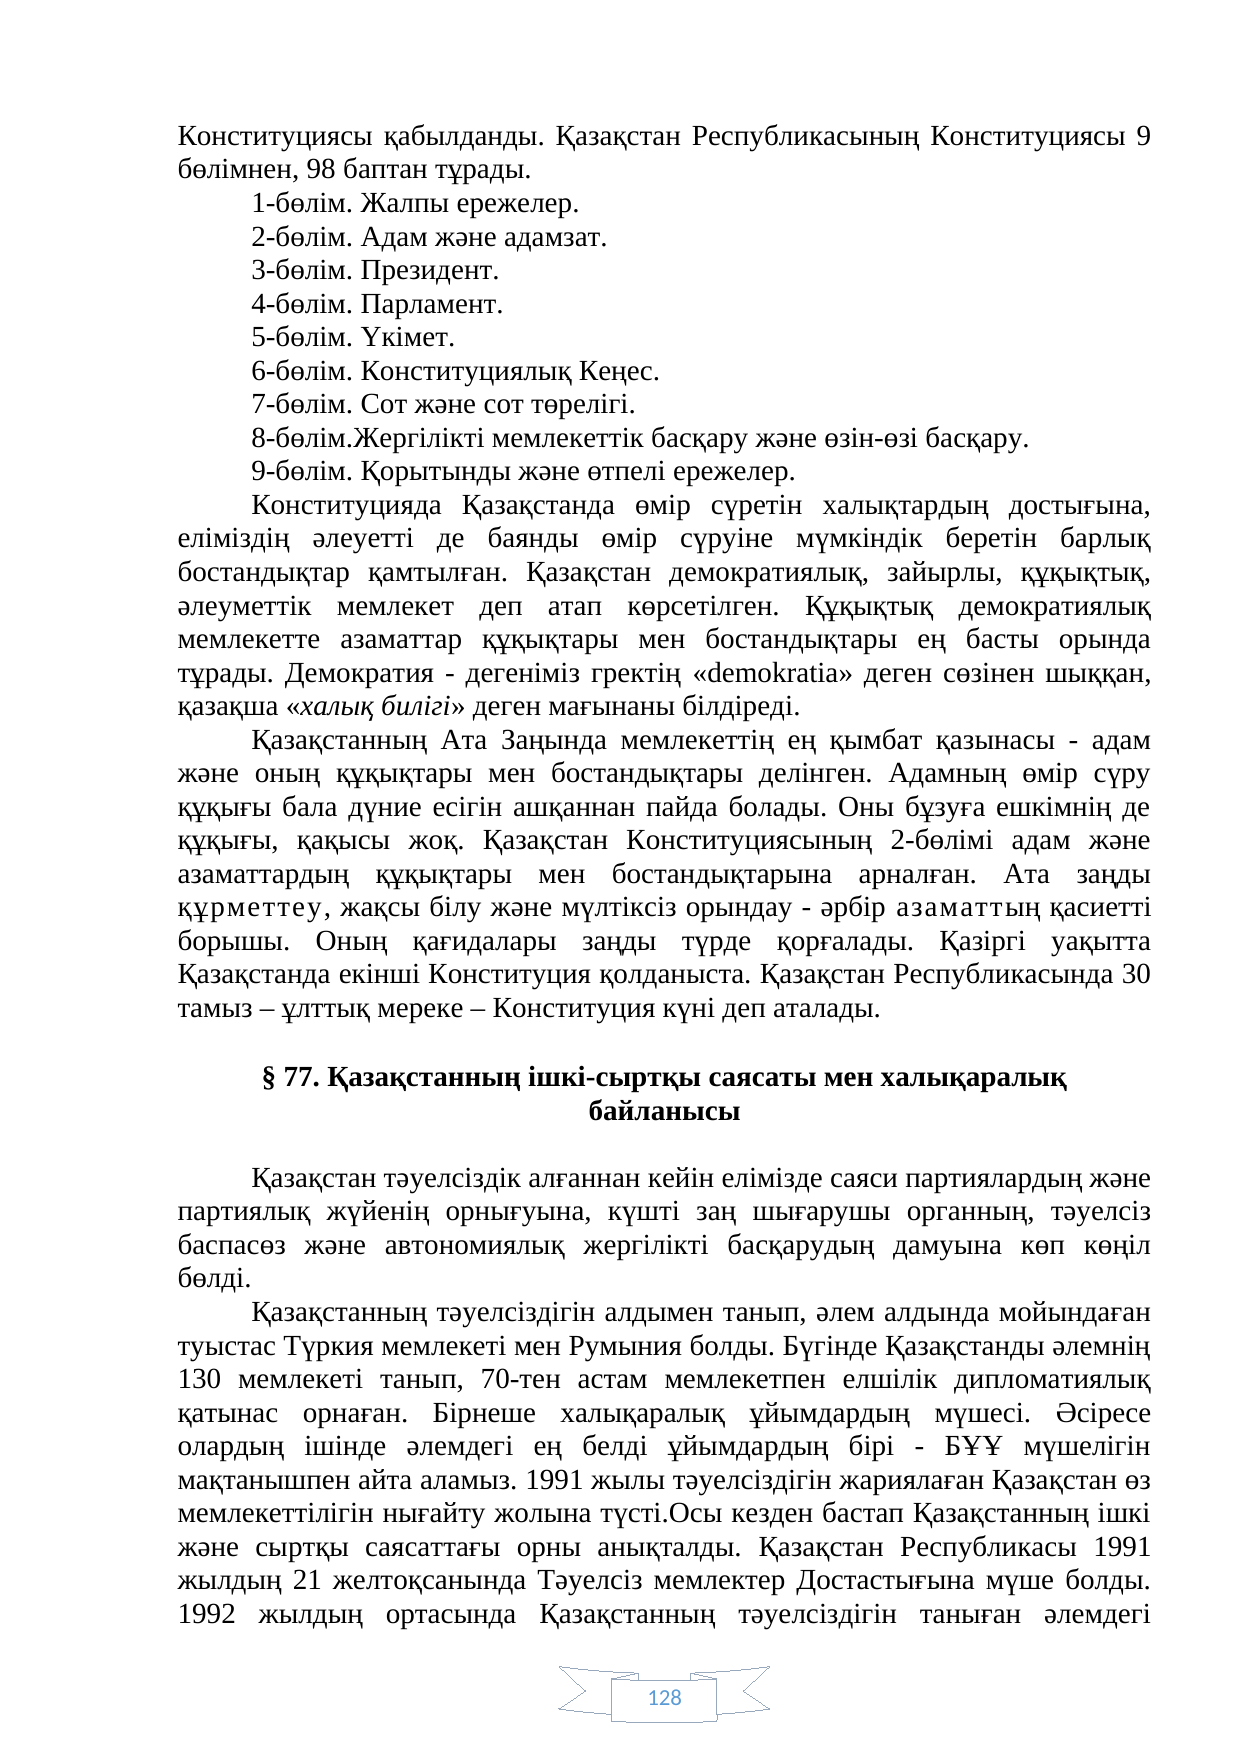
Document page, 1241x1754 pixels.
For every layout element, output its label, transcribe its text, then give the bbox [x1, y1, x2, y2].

text 6-бөлім. Конституциялық Кеңес. [177, 353, 1152, 386]
text Конституцияда Қазақстанда өмір сүретін халықтардың достығына, еліміздің әлеуетті де баянды өмір сүруіне мүмкіндік беретін барлық бостандықтар қамтылған. Қазақстан демократиялық, зайырлы, құқықтық, әлеуметтік мемлекет деп атап көрсетілген. Құқықтық демократиялық мемлекетте азаматтар құқықтары мен бостандықтары ең басты орында тұрады. Демократия - дегеніміз гректің «demokratia» деген сөзінен шыққан, қазақша «халық билігі» деген мағынаны білдіреді. [177, 487, 1152, 722]
text байланысы [177, 1093, 1152, 1126]
text 2-бөлім. Адам және адамзат. [177, 219, 1152, 252]
text 1-бөлім. Жалпы ережелер. [177, 185, 1152, 219]
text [177, 1294, 1152, 1629]
text 5-бөлім. Үкімет. [177, 319, 1152, 353]
text 9-бөлім. Қорытынды және өтпелі ережелер. [177, 453, 1152, 487]
text Қазақстан тәуелсіздік алғаннан кейін елімізде саяси партиялардың және партиялық жүйенің орнығуына, күшті заң шығарушы органның, тәуелсіз баспасөз және автономиялық жергілікті басқарудың дамуына көп көңіл бөлді. [177, 1160, 1152, 1294]
text 8-бөлім.Жергілікті мемлекеттік басқару және өзін-өзі басқару. [177, 420, 1152, 453]
text 4-бөлім. Парламент. [177, 286, 1152, 319]
text 3-бөлім. Президент. [177, 252, 1152, 286]
text Қазақстанның Ата Заңында мемлекеттің ең қымбат қазынасы - адам және оның құқықтары мен бостандықтары делінген. Адамның өмір сүру құқығы бала дүние есігін ашқаннан пайда болады. Оны бұзуға ешкімнің де құқығы, қақысы жоқ. Қазақстан Конституциясының 2-бөлімі адам және азаматтардың құқықтары мен бостандықтарына арналған. Ата заңды құрметтеу, жақсы білу және мүлтіксіз орындау - әрбір азаматтың қасиетті борышы. Оның қағидалары заңды түрде қорғалады. Қазіргі уақытта Қазақстанда екінші Конституция қолданыста. Қазақстан Республикасында 30 тамыз – ұлттық мереке – Конституция күні деп аталады. [177, 722, 1152, 1024]
text 7-бөлім. Сот және сот төрелігі. [177, 386, 1152, 420]
text § 77. Қазақстанның ішкі-сыртқы саясаты мен халықаралық [177, 1059, 1152, 1093]
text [177, 118, 1152, 185]
